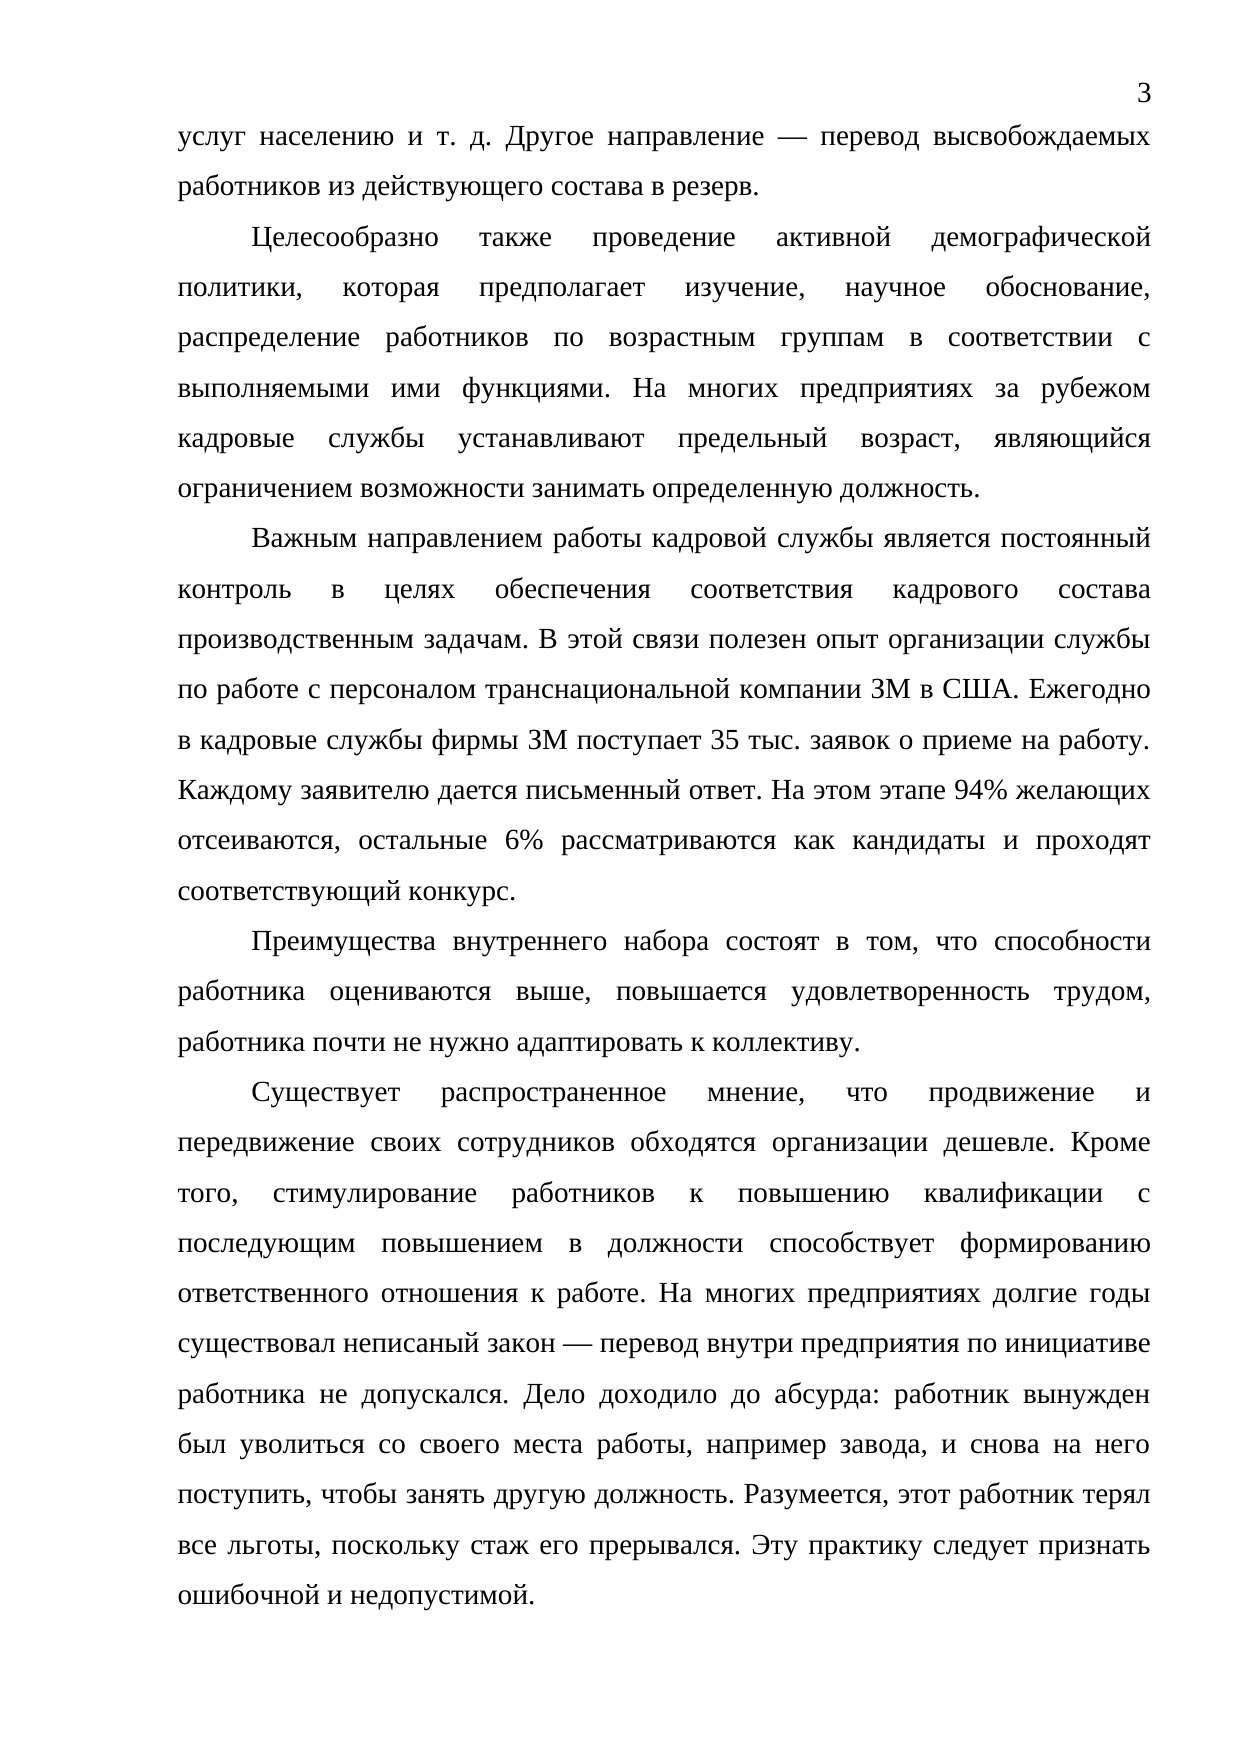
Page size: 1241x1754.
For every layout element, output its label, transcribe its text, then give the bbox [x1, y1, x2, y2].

text Целесообразно также проведение активной демографической политики, которая предполагает изучение, научное обоснование, распределение работников по возрастным группам в соответствии с выполняемыми ими функциями. На многих предприятиях за рубежом кадровые службы устанавливают предельный возраст, являющийся ограничением возможности занимать определенную должность. [177, 219, 1152, 504]
text Важным направлением работы кадровой службы является постоянный контроль в целях обеспечения соответствия кадрового состава производственным задачам. В этой связи полезен опыт организации службы по работе с персоналом транснациональной компании ЗМ в США. Ежегодно в кадровые службы фирмы ЗМ поступает 35 тыс. заявок о приеме на работу. Каждому заявителю дается письменный ответ. На этом этапе 94% желающих отсеиваются, остальные 6% рассматриваются как кандидаты и проходят соответствующий конкурс. [177, 521, 1152, 906]
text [177, 118, 1152, 202]
text Существует распространенное мнение, что продвижение и передвижение своих сотрудников обходятся организации дешевле. Кроме того, стимулирование работников к повышению квалификации с последующим повышением в должности способствует формированию ответственного отношения к работе. На многих предприятиях долгие годы существовал неписаный закон — перевод внутри предприятия по инициативе работника не допускался. Дело доходило до абсурда: работник вынужден был уволиться со своего места работы, например завода, и снова на него поступить, чтобы занять другую должность. Разумеется, этот работник терял все льготы, поскольку стаж его прерывался. Эту практику следует признать ошибочной и недопустимой. [177, 1074, 1152, 1611]
text Преимущества внутреннего набора состоят в том, что способности работника оцениваются выше, повышается удовлетворенность трудом, работника почти не нужно адаптировать к коллективу. [177, 923, 1152, 1057]
